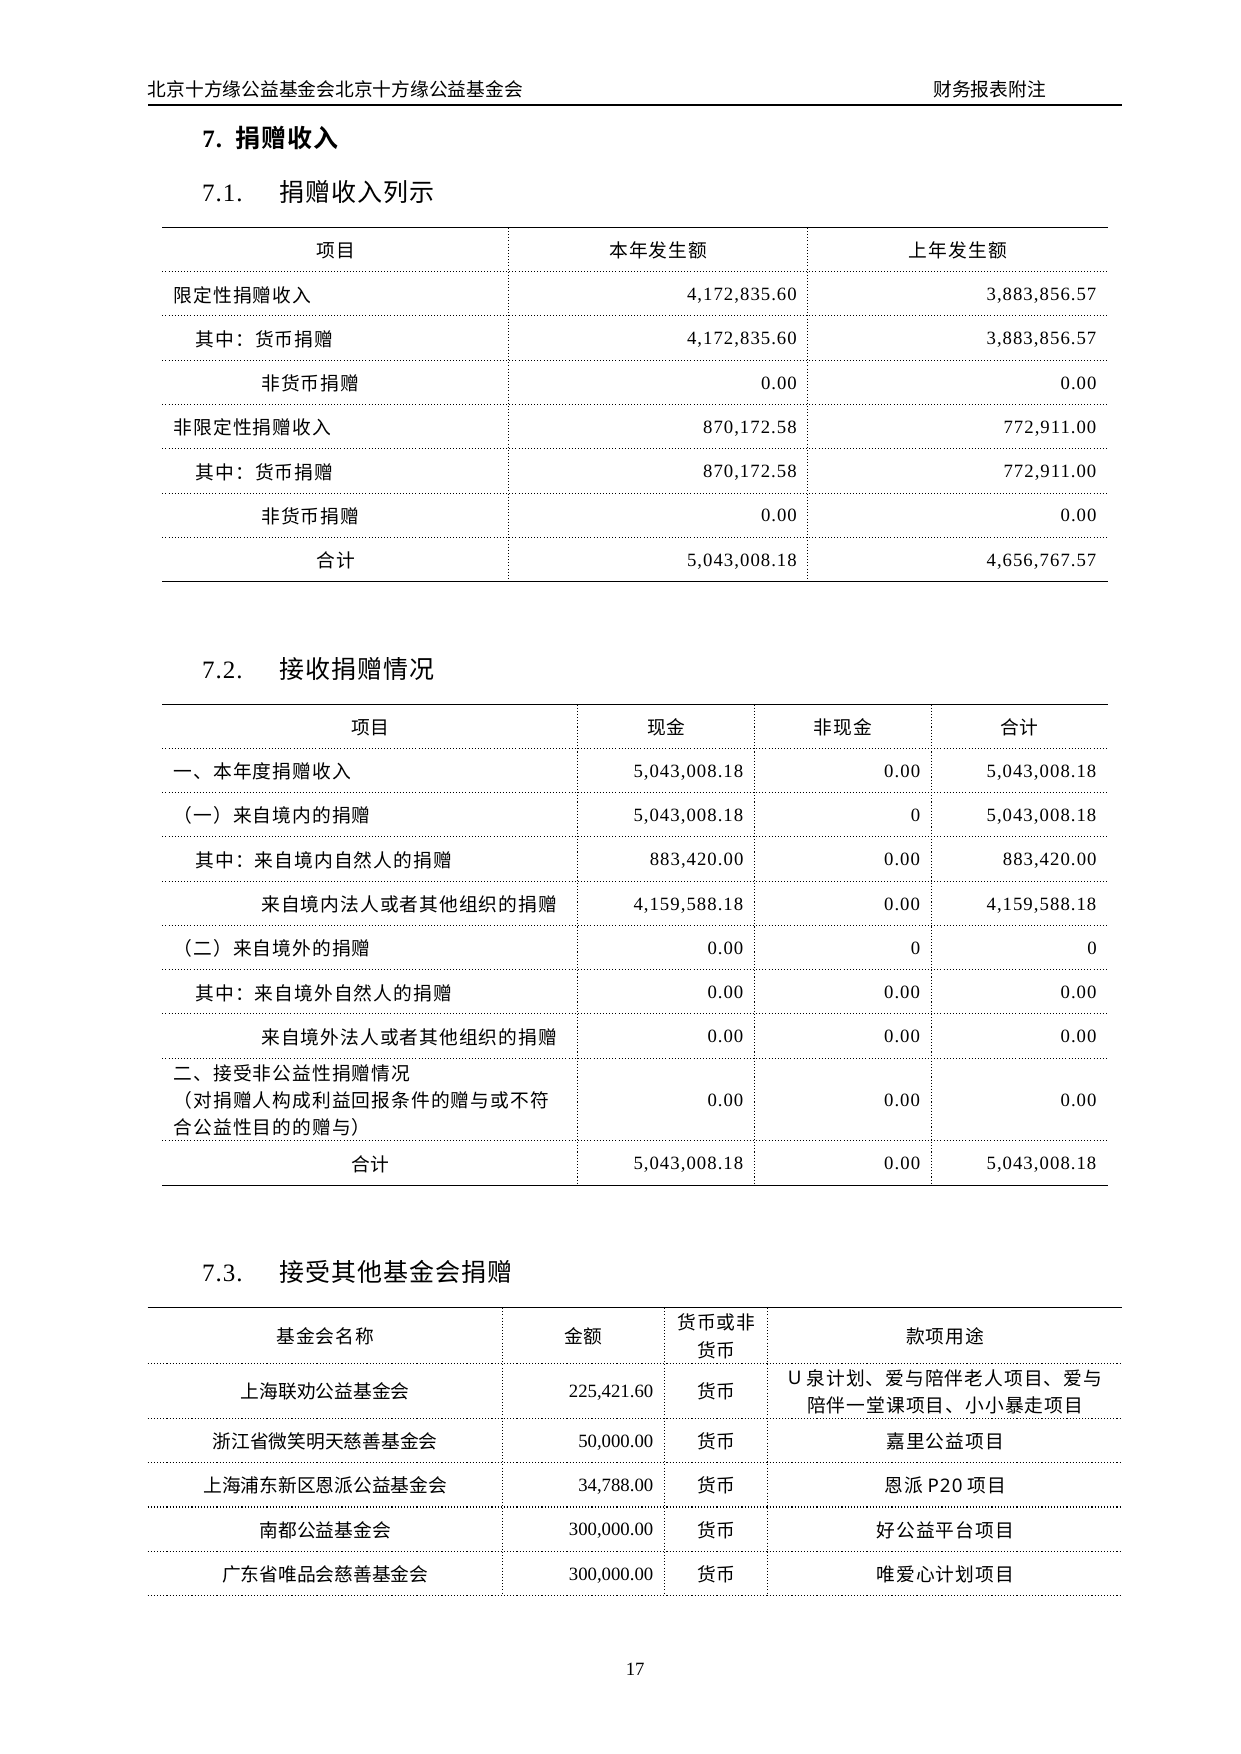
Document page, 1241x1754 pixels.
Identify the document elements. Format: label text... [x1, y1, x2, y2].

table_cell 0.00 [931, 925, 1107, 969]
table_cell 5,043,008.18 [578, 1140, 754, 1184]
table_cell 870,172.58 [508, 448, 808, 492]
table_cell 0.00 [754, 1140, 931, 1184]
table_cell 5,043,008.18 [931, 792, 1107, 836]
table_cell 0.00 [931, 1058, 1107, 1140]
table_cell 5,043,008.18 [931, 1140, 1107, 1184]
table_cell 0.00 [508, 493, 808, 537]
table_cell U泉计划、爱与陪伴老人项目、爱与陪伴一堂课项目、小小暴走项目 [768, 1363, 1122, 1418]
table_cell 0.00 [508, 360, 808, 404]
table_cell 883,420.00 [931, 836, 1107, 881]
table_cell 4,172,835.60 [508, 271, 808, 315]
table_cell 嘉里公益项目 [768, 1418, 1122, 1462]
table_header 本年发生额 [508, 228, 808, 271]
table_cell 0.00 [754, 748, 931, 792]
table_header 款项用途 [768, 1308, 1122, 1362]
table_cell 货币 [664, 1418, 768, 1462]
table_header 合计 [931, 705, 1107, 748]
table_cell 0.00 [931, 969, 1107, 1013]
table_cell 0.00 [754, 792, 931, 836]
table_cell （一）来自境内的捐赠 [162, 792, 578, 836]
table_cell 772,911.00 [808, 404, 1107, 448]
table_header 非现金 [754, 705, 931, 748]
table_cell 好公益平台项目 [768, 1506, 1122, 1551]
table_cell 50,000.00 [502, 1418, 664, 1462]
table_cell 其中：货币捐赠 [162, 315, 508, 360]
table_cell 货币 [664, 1551, 768, 1595]
table_cell 4,159,588.18 [931, 881, 1107, 925]
table_cell 上海浦东新区恩派公益基金会 [148, 1462, 502, 1506]
table_cell 来自境内法人或者其他组织的捐赠 [162, 881, 578, 925]
table_cell 0.00 [754, 1013, 931, 1058]
list 捐赠收入列示 [148, 172, 1122, 209]
table_cell 883,420.00 [578, 836, 754, 881]
table_cell 0.00 [931, 1013, 1107, 1058]
table_cell 南都公益基金会 [148, 1506, 502, 1551]
table_cell 一、本年度捐赠收入 [162, 748, 578, 792]
table_cell 非货币捐赠 [162, 493, 508, 537]
table_cell 225,421.60 [502, 1363, 664, 1418]
table_cell 其中：货币捐赠 [162, 448, 508, 492]
table_cell 34,788.00 [502, 1462, 664, 1506]
table_header 金额 [502, 1308, 664, 1362]
table_cell 上海联劝公益基金会 [148, 1363, 502, 1418]
table_cell 其中：来自境外自然人的捐赠 [162, 969, 578, 1013]
table_cell 合计 [162, 537, 508, 581]
table_cell 非货币捐赠 [162, 360, 508, 404]
table_cell 4,656,767.57 [808, 537, 1107, 581]
table_cell 货币 [664, 1506, 768, 1551]
table_cell 0.00 [754, 925, 931, 969]
table_cell 0.00 [808, 360, 1107, 404]
table_cell 5,043,008.18 [508, 537, 808, 581]
table_cell 来自境外法人或者其他组织的捐赠 [162, 1013, 578, 1058]
table_header 基金会名称 [148, 1308, 502, 1362]
table_cell 0.00 [754, 969, 931, 1013]
table_cell 浙江省微笑明天慈善基金会 [148, 1418, 502, 1462]
table_cell 货币 [664, 1363, 768, 1418]
table_cell 300,000.00 [502, 1506, 664, 1551]
table_cell 限定性捐赠收入 [162, 271, 508, 315]
table_cell 货币 [664, 1462, 768, 1506]
table_cell 300,000.00 [502, 1551, 664, 1595]
table_cell 0.00 [754, 1058, 931, 1140]
table_cell 恩派P20项目 [768, 1462, 1122, 1506]
table_cell 870,172.58 [508, 404, 808, 448]
table_cell 合计 [162, 1140, 578, 1184]
table_cell （二）来自境外的捐赠 [162, 925, 578, 969]
table_cell 0.00 [754, 881, 931, 925]
table_cell 唯爱心计划项目 [768, 1551, 1122, 1595]
table_cell 0.00 [754, 836, 931, 881]
list 接受其他基金会捐赠 [148, 1253, 1122, 1289]
table_cell 3,883,856.57 [808, 271, 1107, 315]
list 接收捐赠情况 [148, 649, 1122, 685]
table_cell 其中：来自境内自然人的捐赠 [162, 836, 578, 881]
table_cell 5,043,008.18 [578, 792, 754, 836]
table_header 上年发生额 [808, 228, 1107, 271]
table_cell 5,043,008.18 [931, 748, 1107, 792]
table_cell 0.00 [578, 1058, 754, 1140]
table_cell 二、接受非公益性捐赠情况 （对捐赠人构成利益回报条件的赠与或不符合公益性目的的赠与） [162, 1058, 578, 1140]
table_cell 5,043,008.18 [578, 748, 754, 792]
table_cell 772,911.00 [808, 448, 1107, 492]
list 捐赠收入 [148, 118, 1122, 154]
table_cell 0.00 [578, 969, 754, 1013]
table_cell 4,159,588.18 [578, 881, 754, 925]
table_header 现金 [578, 705, 754, 748]
table_header 项目 [162, 228, 508, 271]
table_cell 3,883,856.57 [808, 315, 1107, 360]
table_header 货币或非货币 [664, 1308, 768, 1362]
table_cell 0.00 [808, 493, 1107, 537]
table_cell 广东省唯品会慈善基金会 [148, 1551, 502, 1595]
table_cell 4,172,835.60 [508, 315, 808, 360]
table_cell 非限定性捐赠收入 [162, 404, 508, 448]
table_header 项目 [162, 705, 578, 748]
table_cell 0.00 [578, 925, 754, 969]
table_cell 0.00 [578, 1013, 754, 1058]
